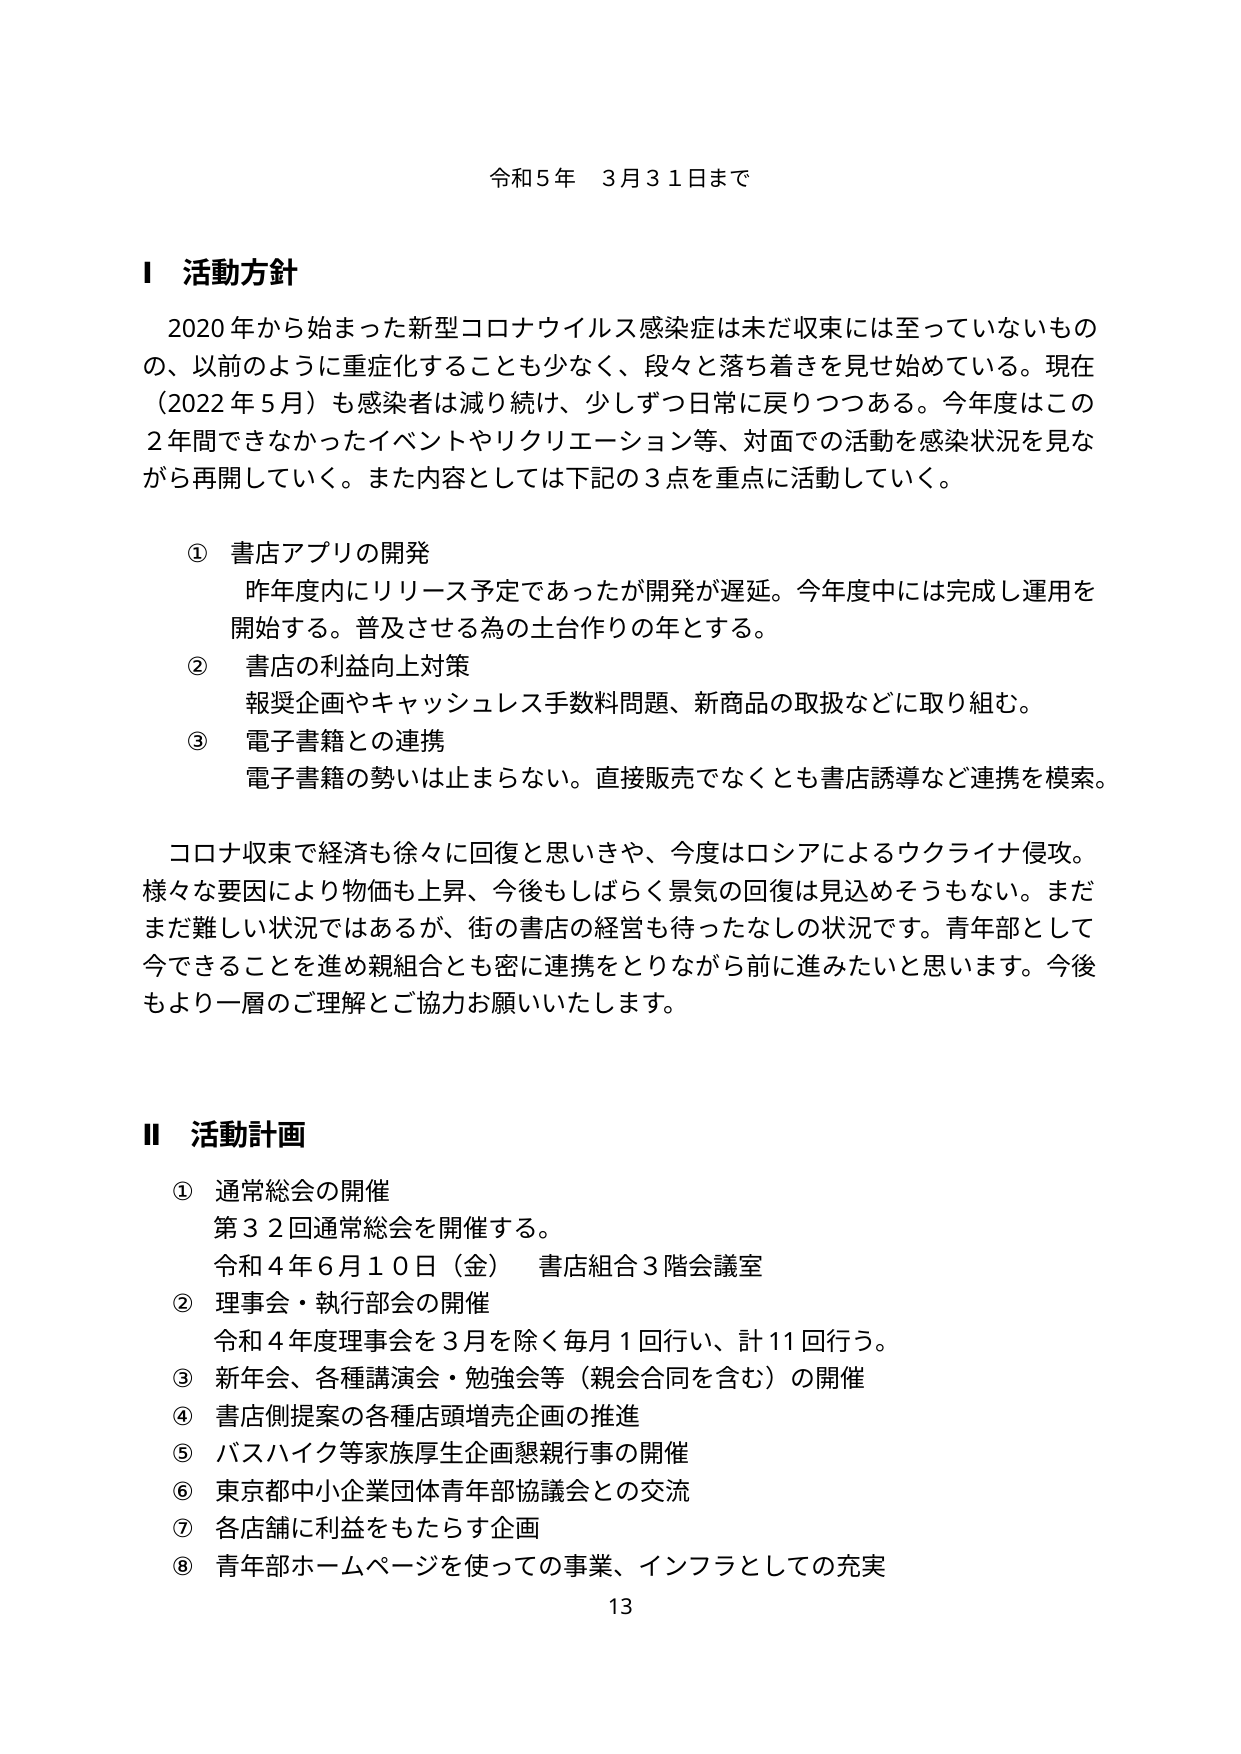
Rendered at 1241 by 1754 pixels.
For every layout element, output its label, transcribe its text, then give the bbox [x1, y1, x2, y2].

list 理事会・執行部会の開催 [171, 1283, 1098, 1321]
text コロナ収束で経済も徐々に回復と思いきや、今度はロシアによるウクライナ侵攻。様々な要因により物価も上昇、今後もしばらく景気の回復は見込めそうもない。まだまだ難しい状況ではあるが、街の書店の経営も待ったなしの状況です。青年部として今できることを進め親組合とも密に連携をとりながら前に進みたいと思います。今後もより一層のご理解とご協力お願いいたします。 [142, 833, 1098, 1021]
list 書店の利益向上対策 [186, 646, 1098, 683]
list 電子書籍との連携 [186, 721, 1098, 758]
list 新年会、各種講演会・勉強会等（親会合同を含む）の開催 [171, 1358, 1098, 1396]
text 2020年から始まった新型コロナウイルス感染症は未だ収束には至っていないものの、以前のように重症化することも少なく、段々と落ち着きを見せ始めている。現在（2022年5月）も感染者は減り続け、少しずつ日常に戻りつつある。今年度はこの２年間できなかったイベントやリクリエーション等、対面での活動を感染状況を見ながら再開していく。また内容としては下記の３点を重点に活動していく。 [142, 308, 1098, 496]
text Ⅰ 活動方針 [142, 233, 1098, 308]
list 昨年度内にリリース予定であったが開発が遅延。今年度中には完成し運用を開始する。普及させる為の土台作りの年とする。 [230, 571, 1098, 646]
text 令和５年 ３月３１日まで [142, 158, 1098, 196]
list バスハイク等家族厚生企画懇親行事の開催 [171, 1433, 1098, 1471]
list 各店舗に利益をもたらす企画 [171, 1508, 1098, 1546]
list 書店アプリの開発 [186, 533, 1098, 571]
list 青年部ホームページを使っての事業、インフラとしての充実 [171, 1546, 1098, 1583]
text 令和４年６月１０日（金） 書店組合３階会議室 [164, 1246, 1098, 1283]
text 電子書籍の勢いは止まらない。直接販売でなくとも書店誘導など連携を模索。 [230, 758, 1098, 796]
list 書店側提案の各種店頭増売企画の推進 [171, 1396, 1098, 1433]
text 第３２回通常総会を開催する。 [164, 1208, 1098, 1246]
text 令和４年度理事会を３月を除く毎月1回行い、計11回行う。 [164, 1321, 1098, 1358]
list 東京都中小企業団体青年部協議会との交流 [171, 1471, 1098, 1508]
list 報奨企画やキャッシュレス手数料問題、新商品の取扱などに取り組む。 [245, 683, 1098, 721]
text Ⅱ 活動計画 [142, 1096, 1098, 1171]
list 通常総会の開催 [171, 1171, 1098, 1208]
